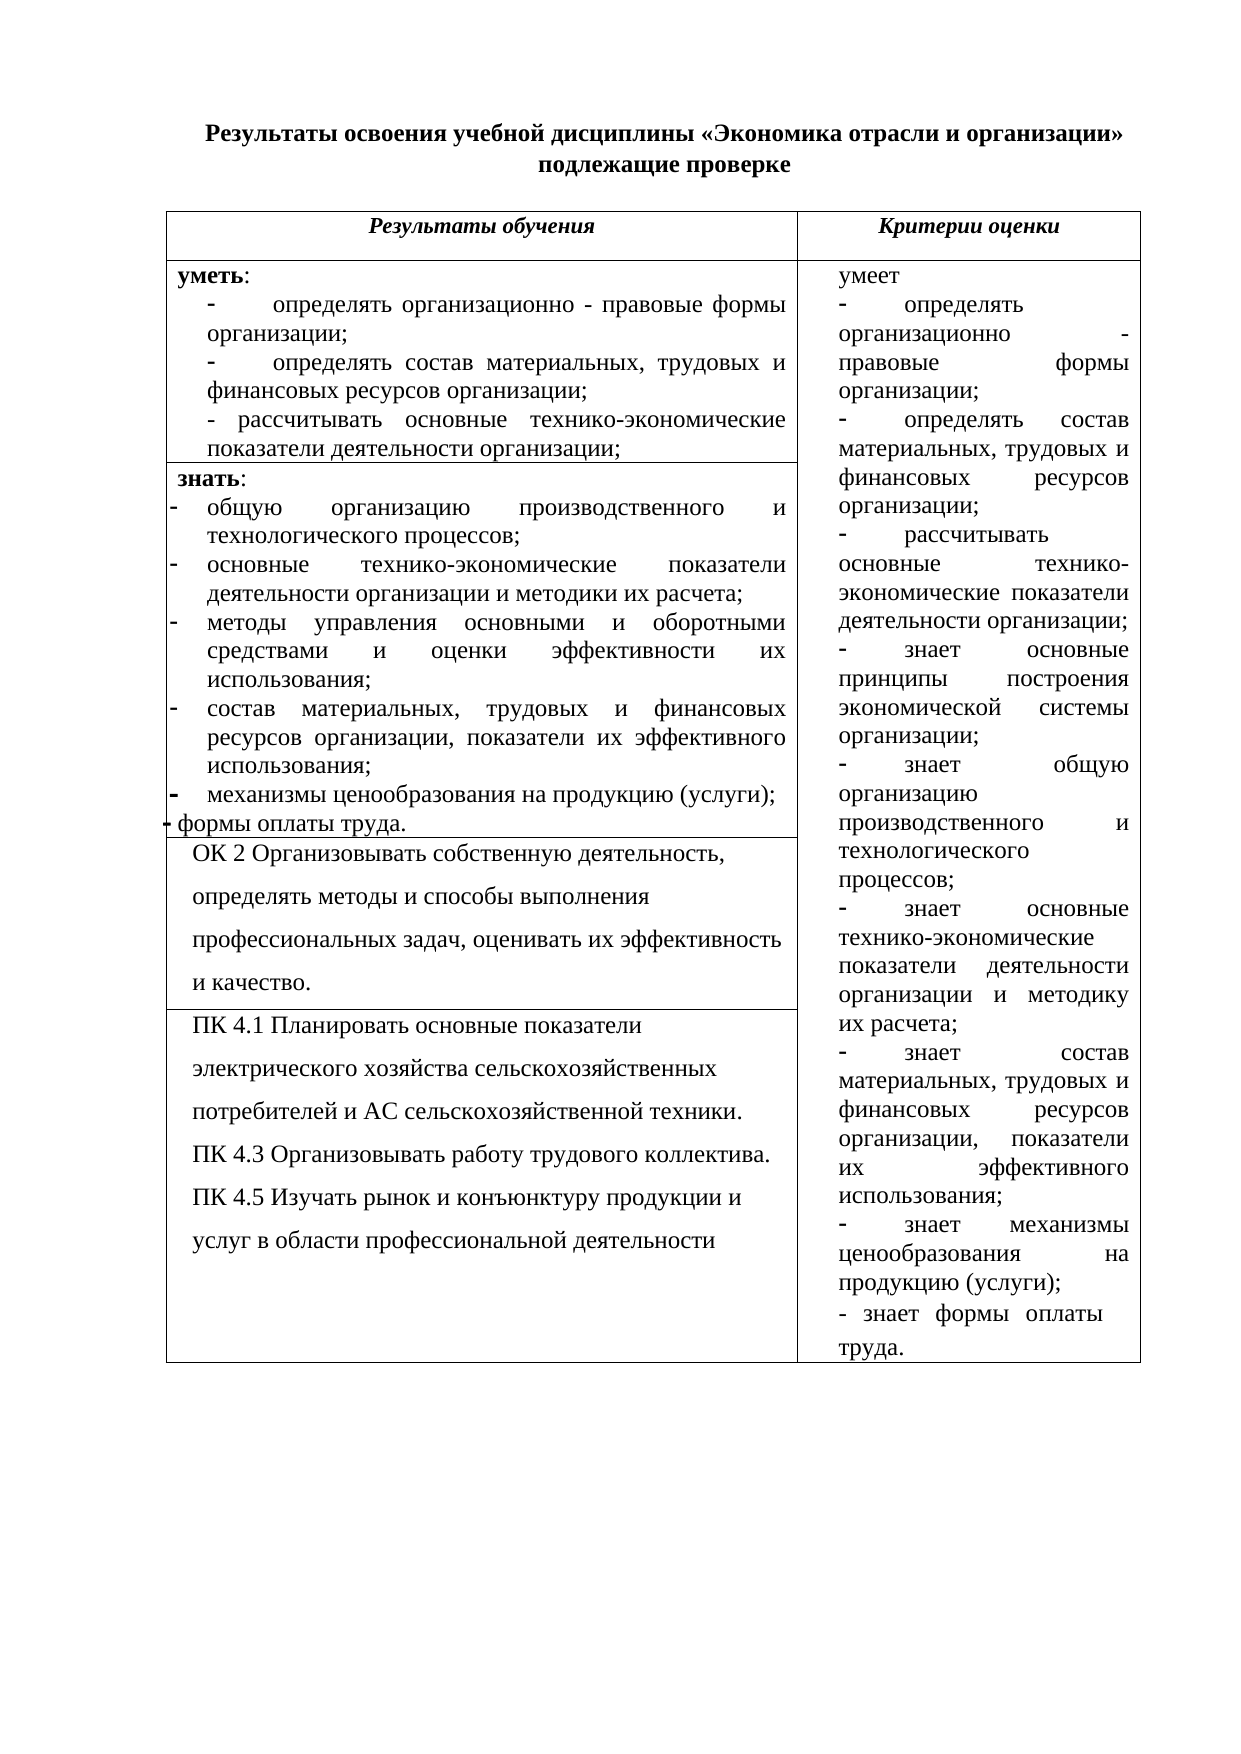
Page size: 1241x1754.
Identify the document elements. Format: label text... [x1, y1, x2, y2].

table_cell ПК 4.1 Планировать основные показатели электрического хозяйства сельскохозяйственных потребителей и АС сельскохозяйственной техники. ПК 4.3 Организовывать работу трудового коллектива. ПК 4.5 Изучать рынок и конъюнктуру продукции и услуг в области профессиональной деятельности [167, 1010, 797, 1362]
text Результаты освоения учебной дисциплины «Экономика отрасли и организации» подлежащие проверке [177, 118, 1152, 178]
table_header Результаты обучения [167, 212, 797, 259]
table_cell уметь: определять организационно - правовые формы организации; определять состав материальных, трудовых и финансовых ресурсов организации; - рассчитывать основные технико-экономические показатели деятельности организации; [167, 261, 797, 462]
table_cell умеет определять организационно - правовые формы организации; определять состав материальных, трудовых и финансовых ресурсов организации; рассчитывать основные технико-экономические показатели деятельности организации; знает основные принципы построения экономической системы организации; знает общую организацию производственного и технологического процессов; знает основные технико-экономические показатели деятельности организации и методику их расчета; знает состав материальных, трудовых и финансовых ресурсов организации, показатели их эффективного использования; знает механизмы ценообразования на продукцию (услуги); - знает формы оплаты труда. [798, 261, 1140, 1362]
table_cell ОК 2 Организовывать собственную деятельность, определять методы и способы выполнения профессиональных задач, оценивать их эффективность и качество. [167, 838, 797, 1009]
table_header Критерии оценки [798, 212, 1140, 259]
table_cell знать: общую организацию производственного и технологического процессов; основные технико-экономические показатели деятельности организации и методики их расчета; методы управления основными и оборотными средствами и оценки эффективности их использования; состав материальных, трудовых и финансовых ресурсов организации, показатели их эффективного использования; механизмы ценообразования на продукцию (услуги); формы оплаты труда. [167, 463, 797, 837]
